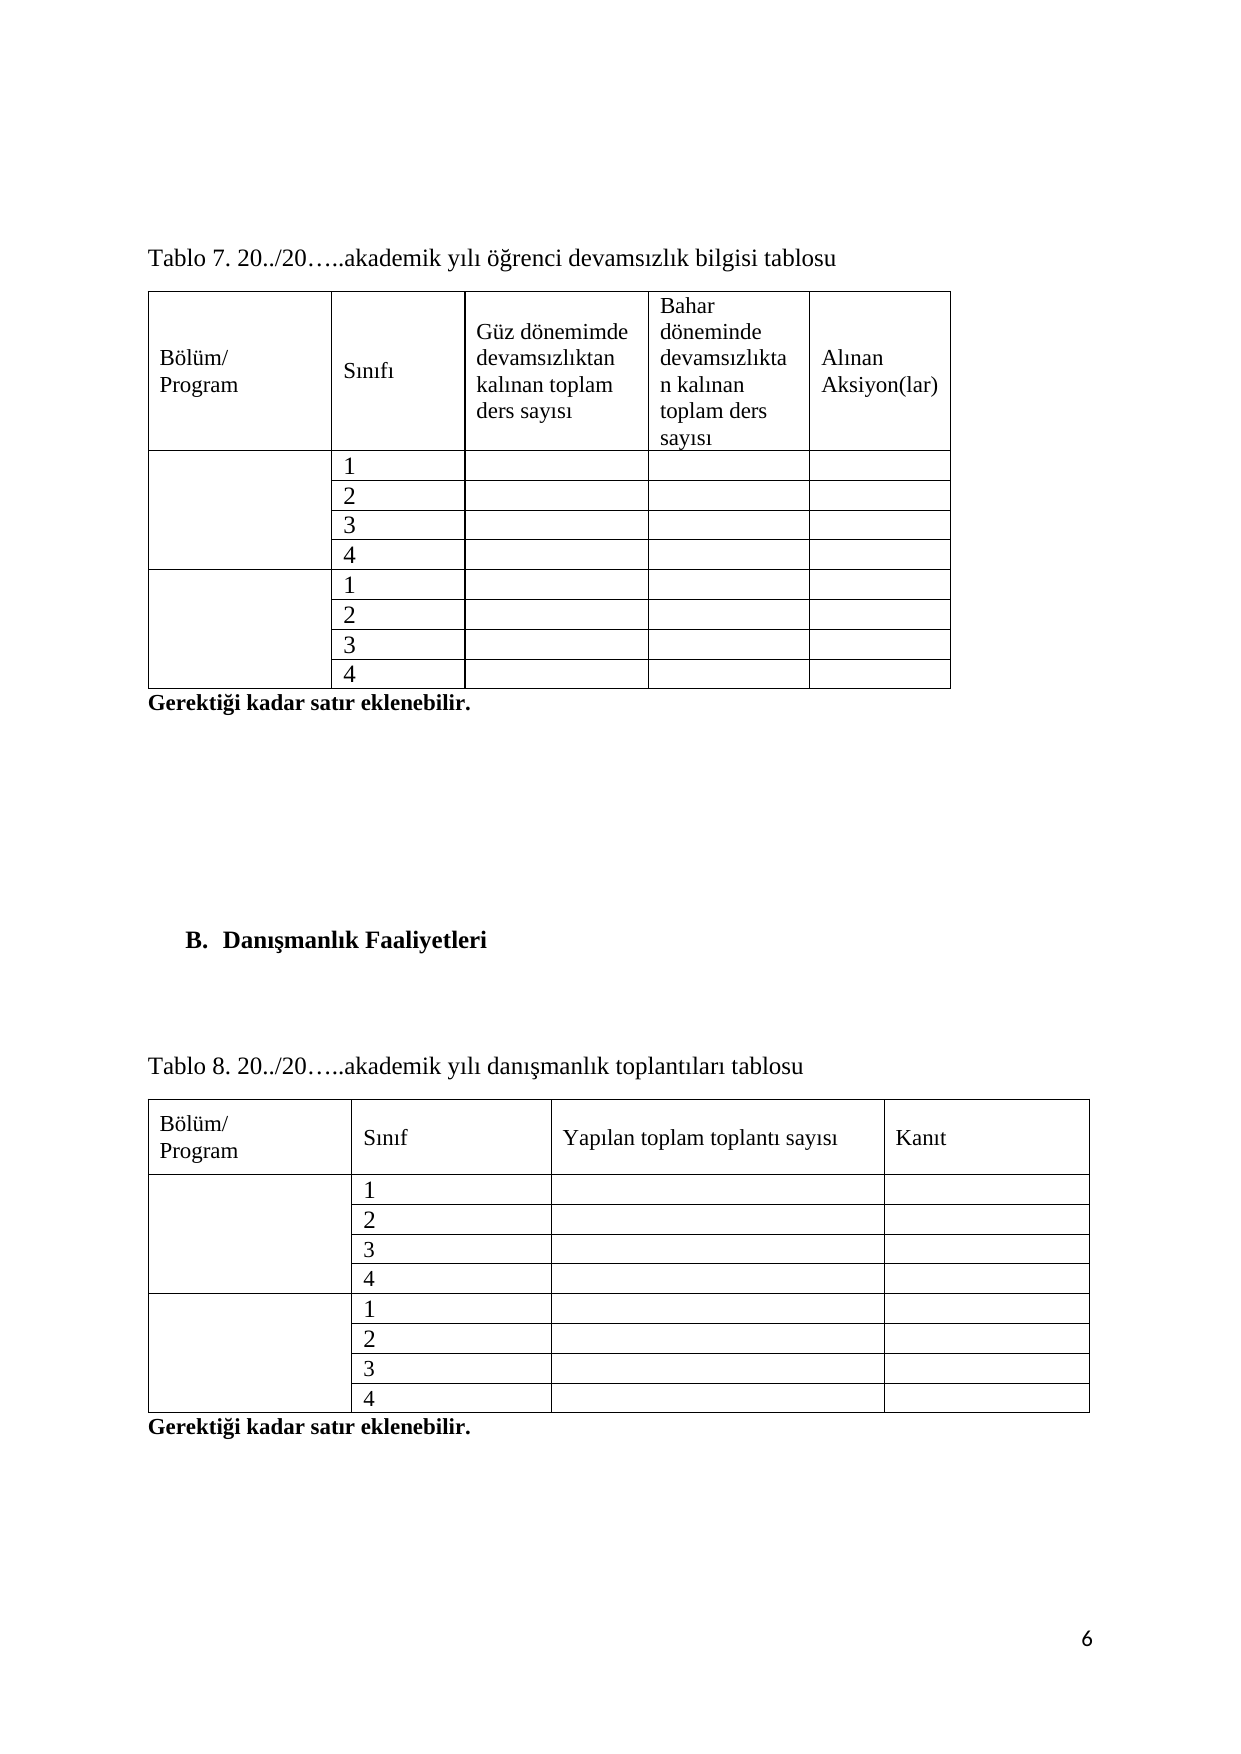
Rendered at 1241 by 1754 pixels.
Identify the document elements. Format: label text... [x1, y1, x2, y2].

table_cell [466, 481, 648, 509]
table_cell 4 [332, 540, 464, 569]
table_header Sınıf [352, 1100, 551, 1174]
subtitle Danışmanlık Faaliyetleri [185, 925, 1093, 954]
text Gerektiği kadar satır eklenebilir. [148, 1413, 1093, 1439]
text Tablo 7. 20../20…..akademik yılı öğrenci devamsızlık bilgisi tablosu [148, 243, 1093, 272]
table_cell 3 [332, 630, 464, 658]
table_cell 3 [352, 1354, 551, 1382]
table_cell 2 [352, 1324, 551, 1353]
table_cell 3 [332, 511, 464, 539]
table_cell [885, 1354, 1089, 1382]
table_cell [552, 1205, 884, 1233]
table_cell [466, 630, 648, 658]
table_cell 3 [352, 1235, 551, 1263]
table_cell [885, 1235, 1089, 1263]
table_header Sınıfı [332, 292, 464, 450]
table_cell [552, 1354, 884, 1382]
table_cell [466, 600, 648, 629]
table_cell [649, 630, 809, 658]
text Tablo 8. 20../20…..akademik yılı danışmanlık toplantıları tablosu [148, 1051, 1093, 1079]
table_cell [810, 600, 950, 629]
table_cell 2 [352, 1205, 551, 1233]
table_cell [149, 1294, 351, 1412]
table_cell [649, 600, 809, 629]
table_cell 4 [352, 1384, 551, 1412]
table_cell [552, 1324, 884, 1353]
table_cell 1 [352, 1175, 551, 1204]
table_header Kanıt [885, 1100, 1089, 1174]
table_cell [649, 660, 809, 688]
table_cell [885, 1205, 1089, 1233]
table_cell [466, 660, 648, 688]
table_cell [466, 451, 648, 480]
table_cell 2 [332, 481, 464, 509]
table_cell [885, 1264, 1089, 1293]
table_cell 4 [332, 660, 464, 688]
table_cell [649, 570, 809, 599]
table_cell [649, 540, 809, 569]
table_cell [810, 660, 950, 688]
table_cell [149, 451, 331, 569]
table_cell [552, 1264, 884, 1293]
table_header Bölüm/ Program [149, 1100, 351, 1174]
table_cell 2 [332, 600, 464, 629]
table_cell [810, 570, 950, 599]
table_cell [810, 481, 950, 509]
table_cell [885, 1324, 1089, 1353]
table_cell [885, 1294, 1089, 1323]
table_cell [810, 540, 950, 569]
table_cell [810, 630, 950, 658]
table_cell 4 [352, 1264, 551, 1293]
table_cell [149, 1175, 351, 1293]
table_cell [466, 540, 648, 569]
table_cell [552, 1384, 884, 1412]
table_cell [552, 1235, 884, 1263]
table_cell [466, 511, 648, 539]
table_cell [810, 451, 950, 480]
table_cell [885, 1175, 1089, 1204]
table_cell [466, 570, 648, 599]
table_cell 1 [352, 1294, 551, 1323]
table_cell [810, 511, 950, 539]
table_cell [649, 481, 809, 509]
table_cell 1 [332, 570, 464, 599]
table_cell [552, 1175, 884, 1204]
table_cell [149, 570, 331, 688]
table_cell [649, 451, 809, 480]
table_header Güz dönemimde devamsızlıktan kalınan toplam ders sayısı [466, 292, 648, 450]
text Gerektiği kadar satır eklenebilir. [148, 689, 1093, 716]
table_cell [885, 1384, 1089, 1412]
table_header Yapılan toplam toplantı sayısı [552, 1100, 884, 1174]
table_cell [649, 511, 809, 539]
table_cell 1 [332, 451, 464, 480]
table_header Bahar döneminde devamsızlıktan kalınan toplam ders sayısı [649, 292, 809, 450]
table_cell [552, 1294, 884, 1323]
table_header Bölüm/ Program [149, 292, 331, 450]
table_header Alınan Aksiyon(lar) [810, 292, 950, 450]
